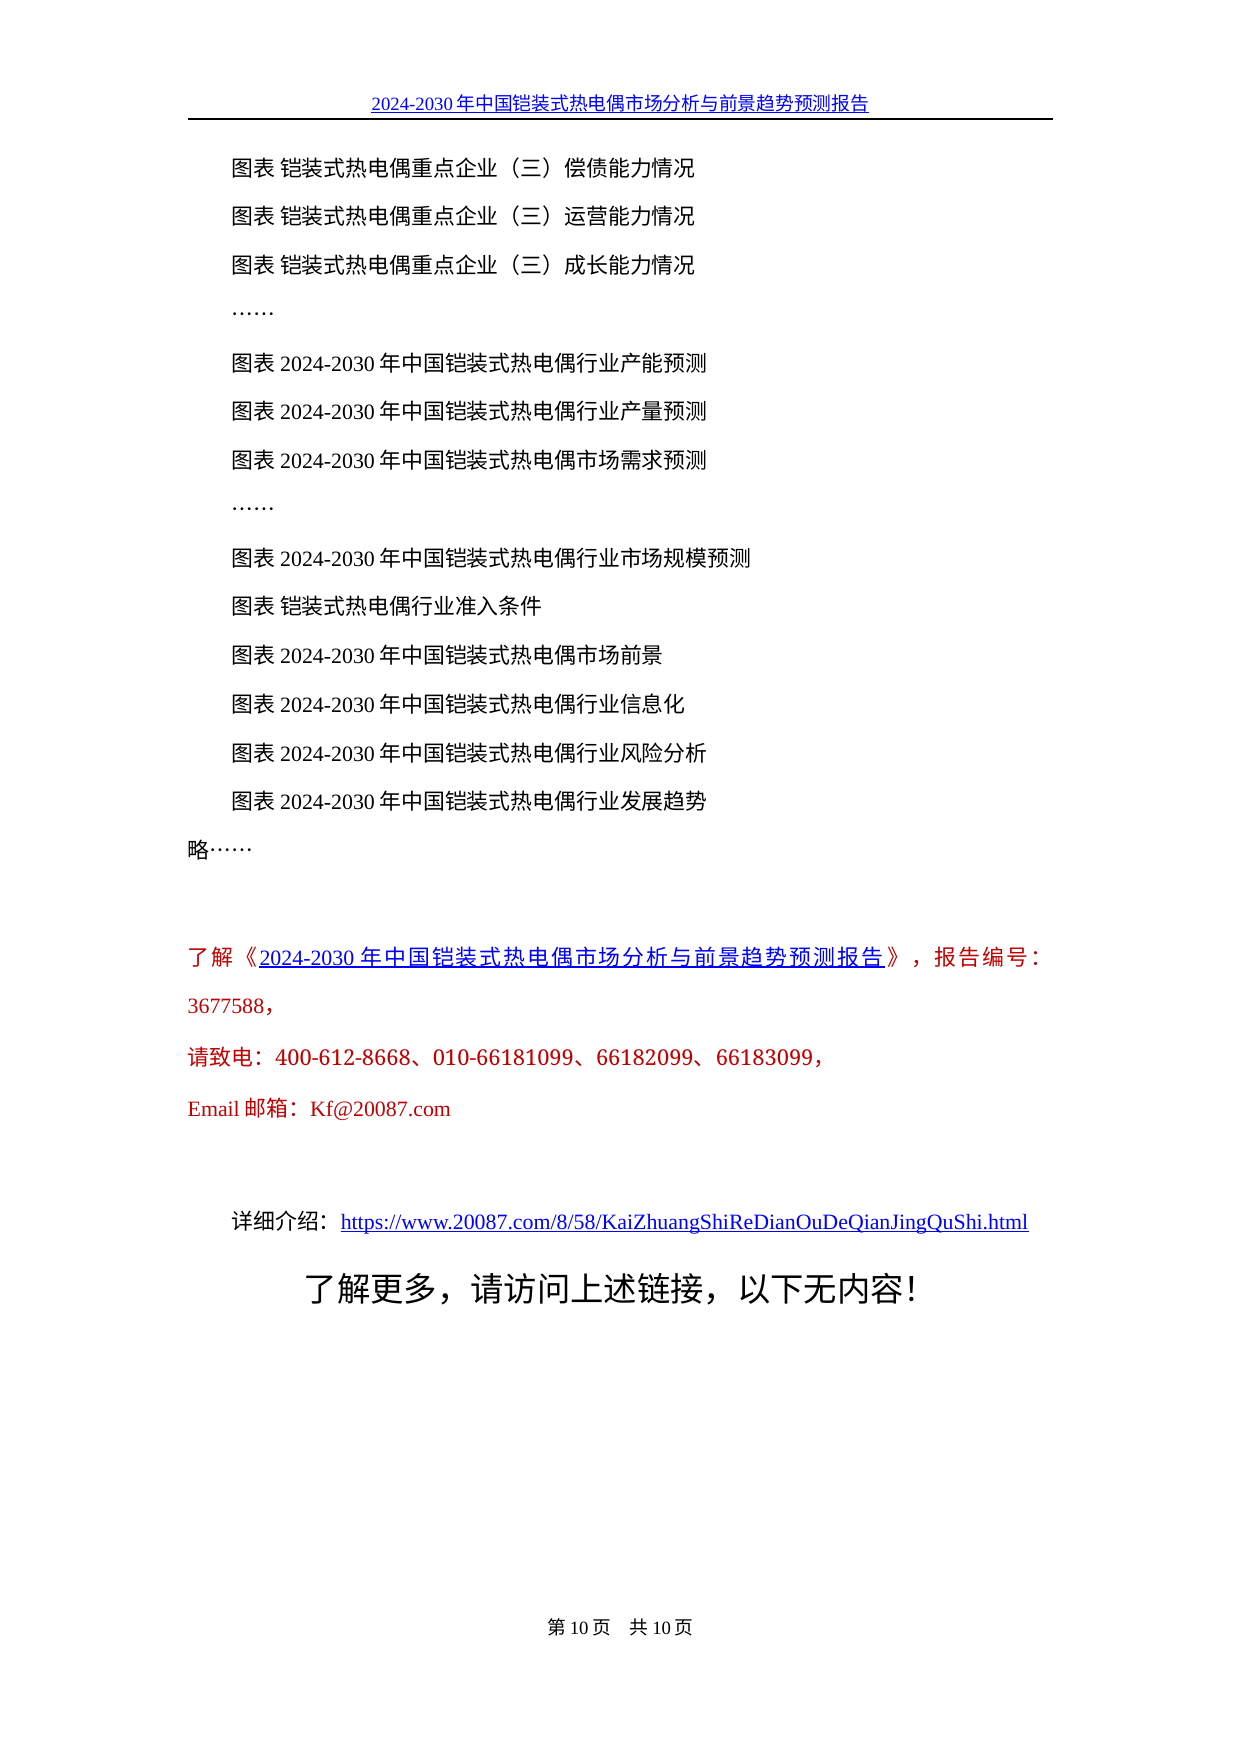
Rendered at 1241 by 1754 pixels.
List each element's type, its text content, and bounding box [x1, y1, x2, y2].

text Email邮箱：Kf@20087.com [187, 1091, 1053, 1123]
text 请致电：400-612-8668、010-66181099、66182099、66183099， [187, 1039, 1053, 1072]
title 了解更多，请访问上述链接，以下无内容！ [187, 1254, 1053, 1319]
text 详细介绍：https://www.20087.com/8/58/KaiZhuangShiReDianOuDeQianJingQuShi.html [187, 1204, 1053, 1236]
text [187, 150, 1053, 865]
text 了解《2024-2030年中国铠装式热电偶市场分析与前景趋势预测报告》，报告编号：3677588， [187, 939, 1053, 1020]
